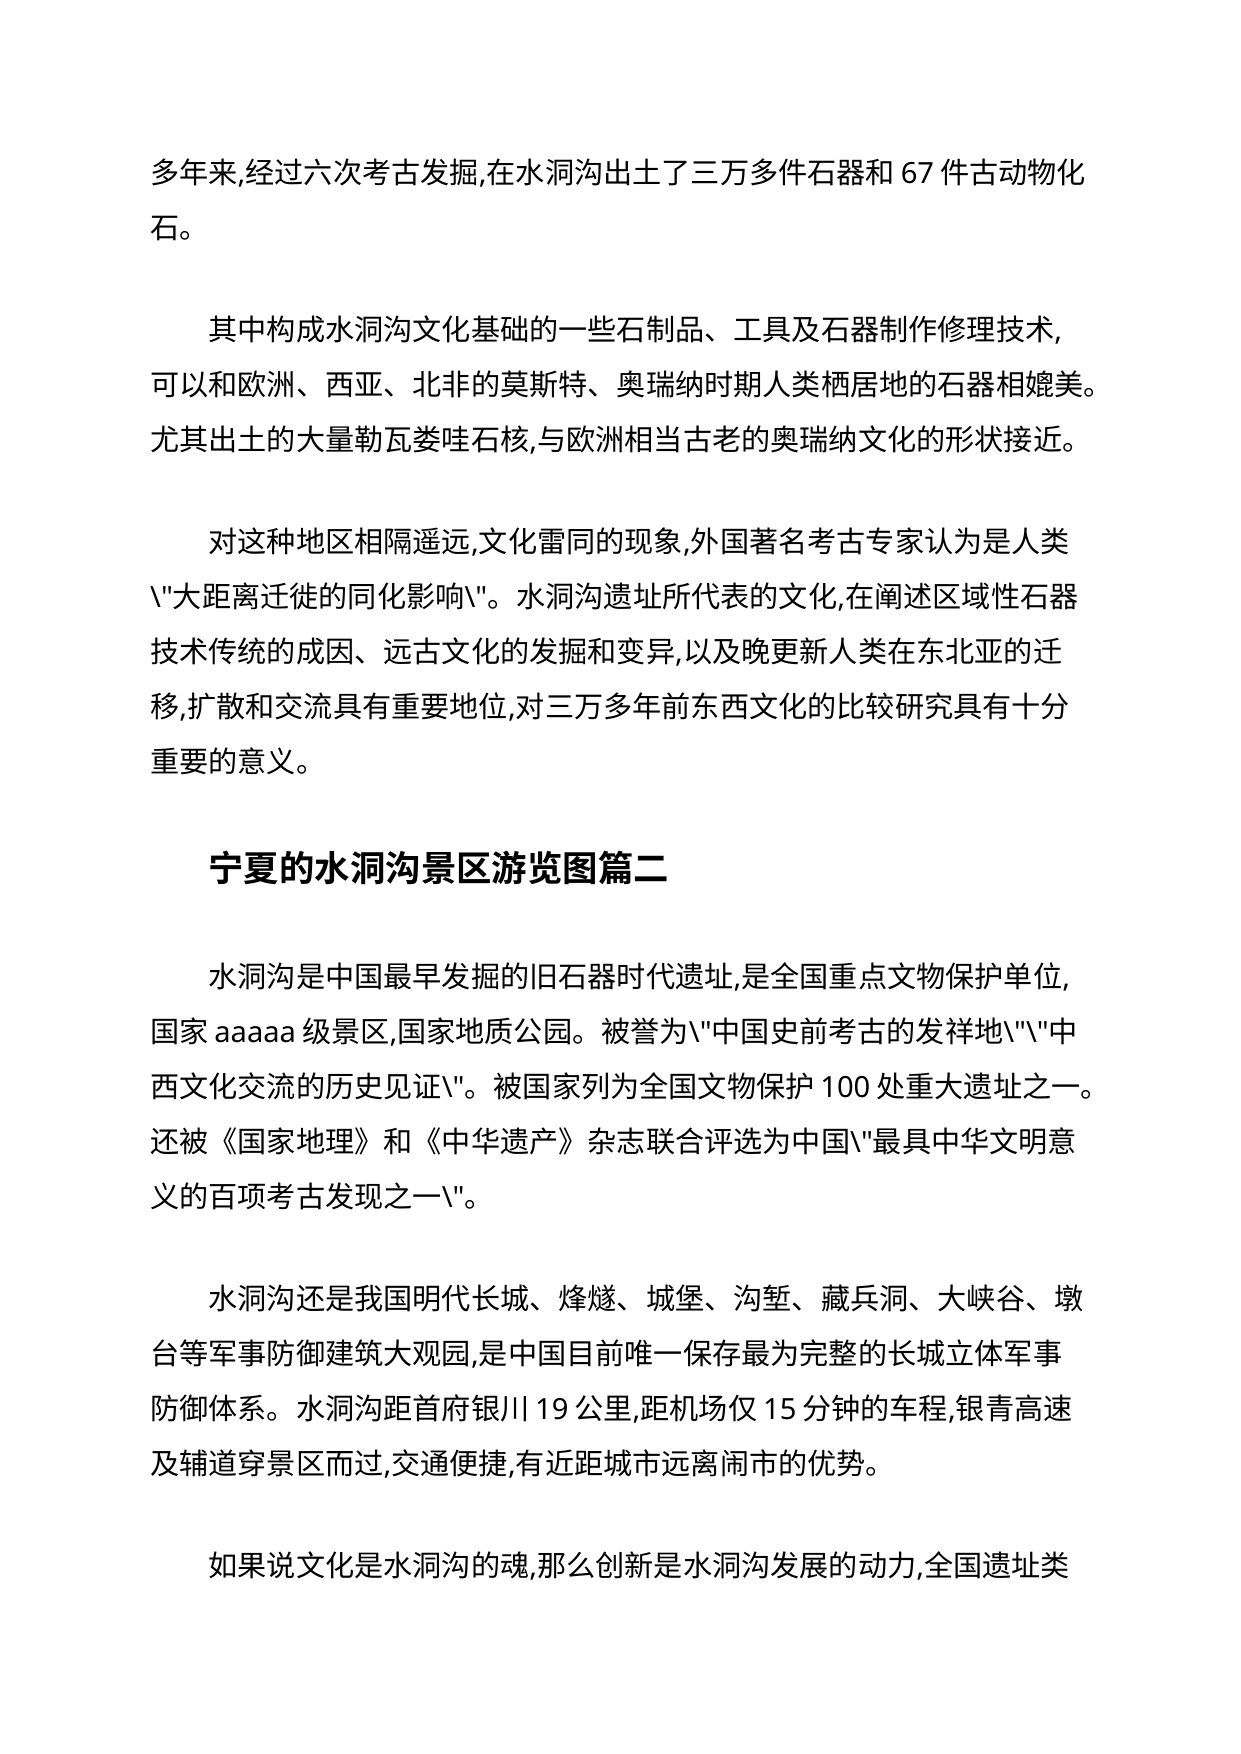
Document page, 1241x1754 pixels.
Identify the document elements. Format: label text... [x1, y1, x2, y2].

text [150, 150, 1090, 247]
text 其中构成水洞沟文化基础的一些石制品、工具及石器制作修理技术,可以和欧洲、西亚、北非的莫斯特、奥瑞纳时期人类栖居地的石器相媲美。尤其出土的大量勒瓦娄哇石核,与欧洲相当古老的奥瑞纳文化的形状接近。 [150, 307, 1090, 459]
text 宁夏的水洞沟景区游览图篇二 [150, 840, 1090, 892]
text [150, 1543, 1090, 1585]
text 对这种地区相隔遥远,文化雷同的现象,外国著名考古专家认为是人类\"大距离迁徙的同化影响\"。水洞沟遗址所代表的文化,在阐述区域性石器技术传统的成因、远古文化的发掘和变异,以及晚更新人类在东北亚的迁移,扩散和交流具有重要地位,对三万多年前东西文化的比较研究具有十分重要的意义。 [150, 519, 1090, 781]
text 水洞沟还是我国明代长城、烽燧、城堡、沟堑、藏兵洞、大峡谷、墩台等军事防御建筑大观园,是中国目前唯一保存最为完整的长城立体军事防御体系。水洞沟距首府银川19公里,距机场仅15分钟的车程,银青高速及辅道穿景区而过,交通便捷,有近距城市远离闹市的优势。 [150, 1276, 1090, 1483]
text 水洞沟是中国最早发掘的旧石器时代遗址,是全国重点文物保护单位,国家aaaaa级景区,国家地质公园。被誉为\"中国史前考古的发祥地\"\"中西文化交流的历史见证\"。被国家列为全国文物保护100处重大遗址之一。还被《国家地理》和《中华遗产》杂志联合评选为中国\"最具中华文明意义的百项考古发现之一\"。 [150, 954, 1090, 1216]
